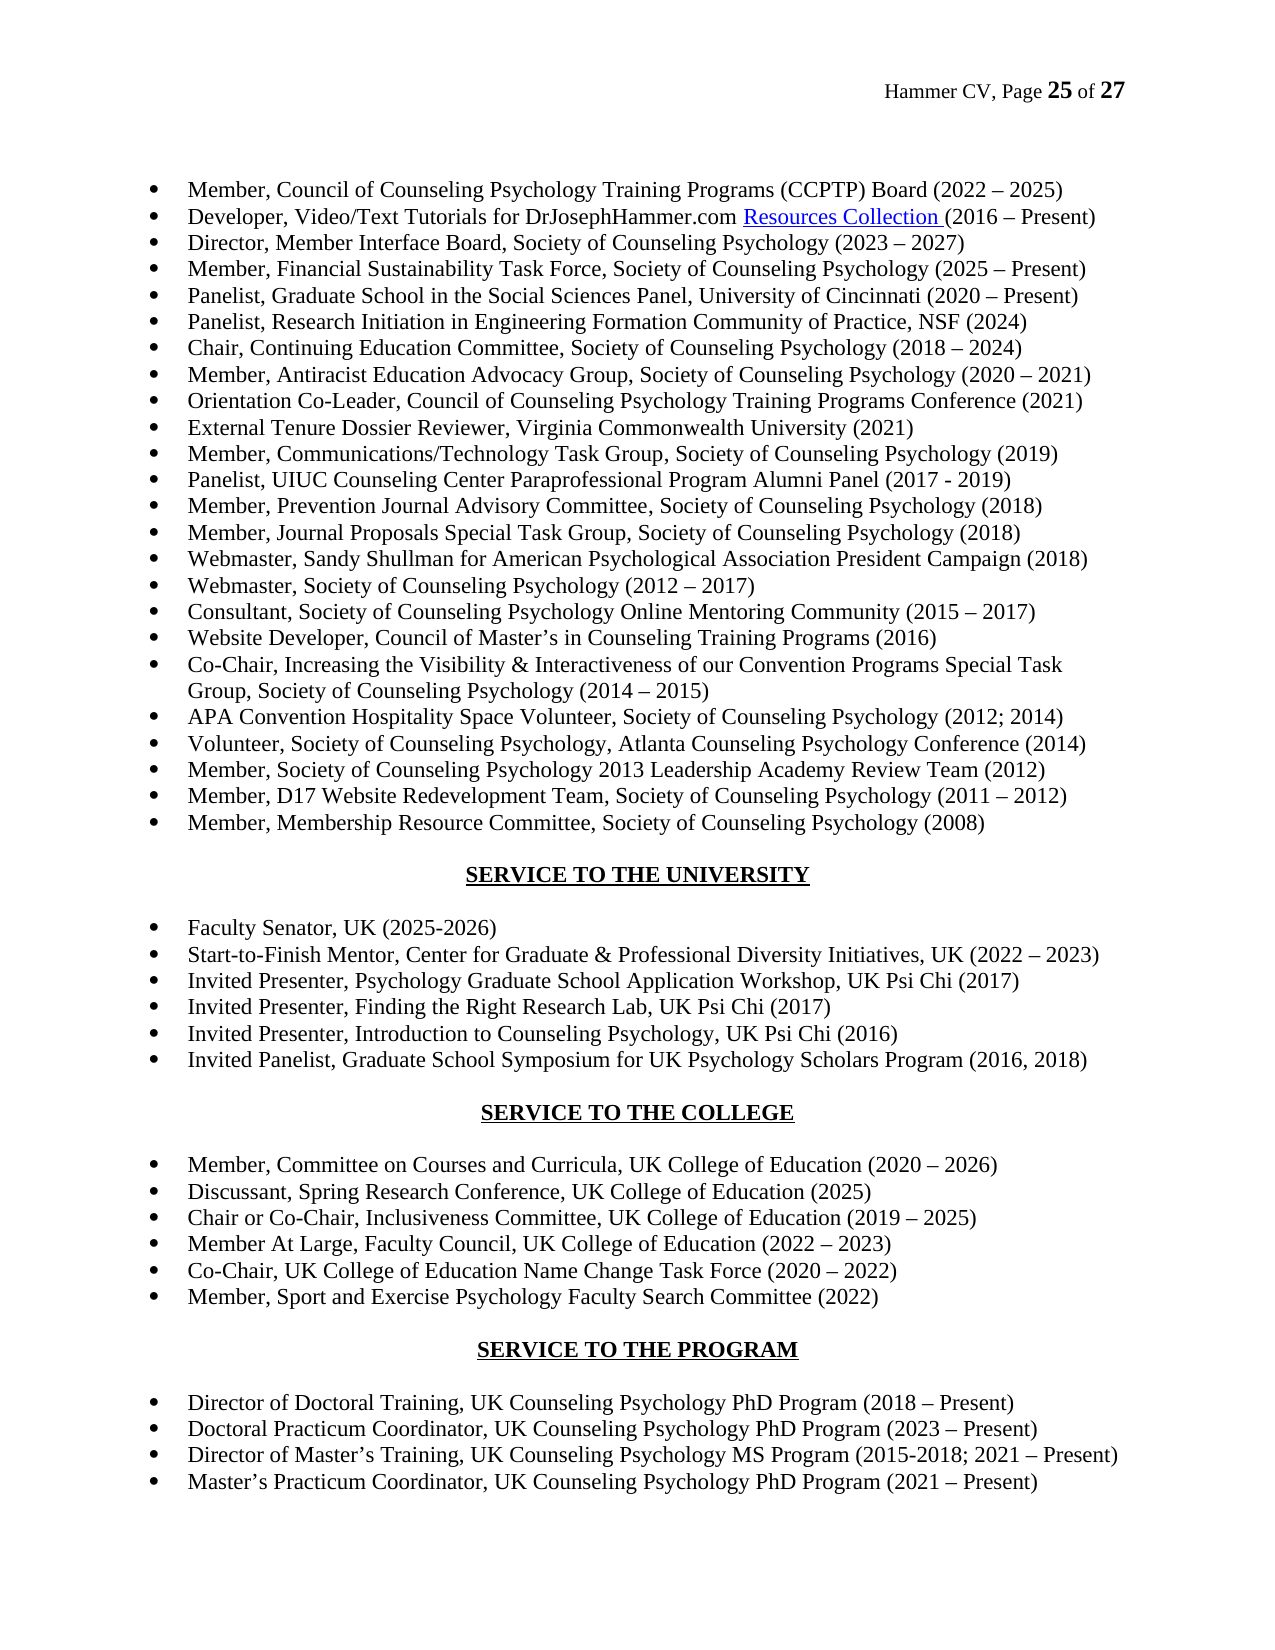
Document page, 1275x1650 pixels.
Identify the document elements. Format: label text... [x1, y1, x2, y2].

list Orientation Co-Leader, Council of Counseling Psychology Training Programs Conference (2021) [150, 387, 1125, 413]
list Start-to-Finish Mentor, Center for Graduate & Professional Diversity Initiatives, UK (2022 – 2023) [150, 941, 1125, 967]
list Member, D17 Website Redevelopment Team, Society of Counseling Psychology (2011 – 2012) [150, 782, 1125, 809]
list Panelist, UIUC Counseling Center Paraprofessional Program Alumni Panel (2017 - 2019) [150, 466, 1125, 493]
list External Tenure Dossier Reviewer, Virginia Commonwealth University (2021) [150, 413, 1125, 440]
list Invited Presenter, Introduction to Counseling Psychology, UK Psi Chi (2016) [150, 1020, 1125, 1046]
list Panelist, Research Initiation in Engineering Formation Community of Practice, NSF (2024) [150, 308, 1125, 334]
list Director, Member Interface Board, Society of Counseling Psychology (2023 – 2027) [150, 229, 1125, 255]
list Faculty Senator, UK (2025-2026) [150, 914, 1125, 941]
text SERVICE TO THE COLLEGE [150, 1099, 1125, 1125]
list Doctoral Practicum Coordinator, UK Counseling Psychology PhD Program (2023 – Present) [150, 1415, 1125, 1441]
list Consultant, Society of Counseling Psychology Online Mentoring Community (2015 – 2017) [150, 598, 1125, 624]
list Co-Chair, Increasing the Visibility & Interactiveness of our Convention Programs Special Task Group, Society of Counseling Psychology (2014 – 2015) [150, 651, 1125, 703]
list Member, Council of Counseling Psychology Training Programs (CCPTP) Board (2022 – 2025) [150, 176, 1125, 203]
list Webmaster, Society of Counseling Psychology (2012 – 2017) [150, 572, 1125, 598]
list Developer, Video/Text Tutorials for DrJosephHammer.com Resources Collection (2016 – Present) [150, 203, 1125, 229]
list Webmaster, Sandy Shullman for American Psychological Association President Campaign (2018) [150, 545, 1125, 572]
list Panelist, Graduate School in the Social Sciences Panel, University of Cincinnati (2020 – Present) [150, 282, 1125, 308]
text SERVICE TO THE PROGRAM [150, 1336, 1125, 1362]
list Member, Financial Sustainability Task Force, Society of Counseling Psychology (2025 – Present) [150, 255, 1125, 282]
list Member, Journal Proposals Special Task Group, Society of Counseling Psychology (2018) [150, 519, 1125, 545]
list Invited Presenter, Psychology Graduate School Application Workshop, UK Psi Chi (2017) [150, 967, 1125, 993]
list Invited Panelist, Graduate School Symposium for UK Psychology Scholars Program (2016, 2018) [150, 1046, 1125, 1072]
list Director of Master’s Training, UK Counseling Psychology MS Program (2015-2018; 2021 – Present) [150, 1441, 1125, 1468]
text SERVICE TO THE UNIVERSITY [150, 862, 1125, 888]
list Member, Society of Counseling Psychology 2013 Leadership Academy Review Team (2012) [150, 756, 1125, 782]
list Member At Large, Faculty Council, UK College of Education (2022 – 2023) [150, 1231, 1125, 1257]
list Volunteer, Society of Counseling Psychology, Atlanta Counseling Psychology Conference (2014) [150, 730, 1125, 756]
list Chair, Continuing Education Committee, Society of Counseling Psychology (2018 – 2024) [150, 334, 1125, 361]
list Member, Committee on Courses and Curricula, UK College of Education (2020 – 2026) [150, 1151, 1125, 1178]
list Master’s Practicum Coordinator, UK Counseling Psychology PhD Program (2021 – Present) [150, 1468, 1125, 1494]
list Co-Chair, UK College of Education Name Change Task Force (2020 – 2022) [150, 1257, 1125, 1283]
list Member, Membership Resource Committee, Society of Counseling Psychology (2008) [150, 809, 1125, 835]
list Chair or Co-Chair, Inclusiveness Committee, UK College of Education (2019 – 2025) [150, 1204, 1125, 1231]
list APA Convention Hospitality Space Volunteer, Society of Counseling Psychology (2012; 2014) [150, 703, 1125, 730]
list Member, Antiracist Education Advocacy Group, Society of Counseling Psychology (2020 – 2021) [150, 361, 1125, 387]
list Website Developer, Council of Master’s in Counseling Training Programs (2016) [150, 624, 1125, 651]
list Discussant, Spring Research Conference, UK College of Education (2025) [150, 1178, 1125, 1204]
list Member, Sport and Exercise Psychology Faculty Search Committee (2022) [150, 1283, 1125, 1309]
list Member, Communications/Technology Task Group, Society of Counseling Psychology (2019) [150, 440, 1125, 466]
list Director of Doctoral Training, UK Counseling Psychology PhD Program (2018 – Present) [150, 1389, 1125, 1415]
list Member, Prevention Journal Advisory Committee, Society of Counseling Psychology (2018) [150, 493, 1125, 519]
list Invited Presenter, Finding the Right Research Lab, UK Psi Chi (2017) [150, 993, 1125, 1020]
